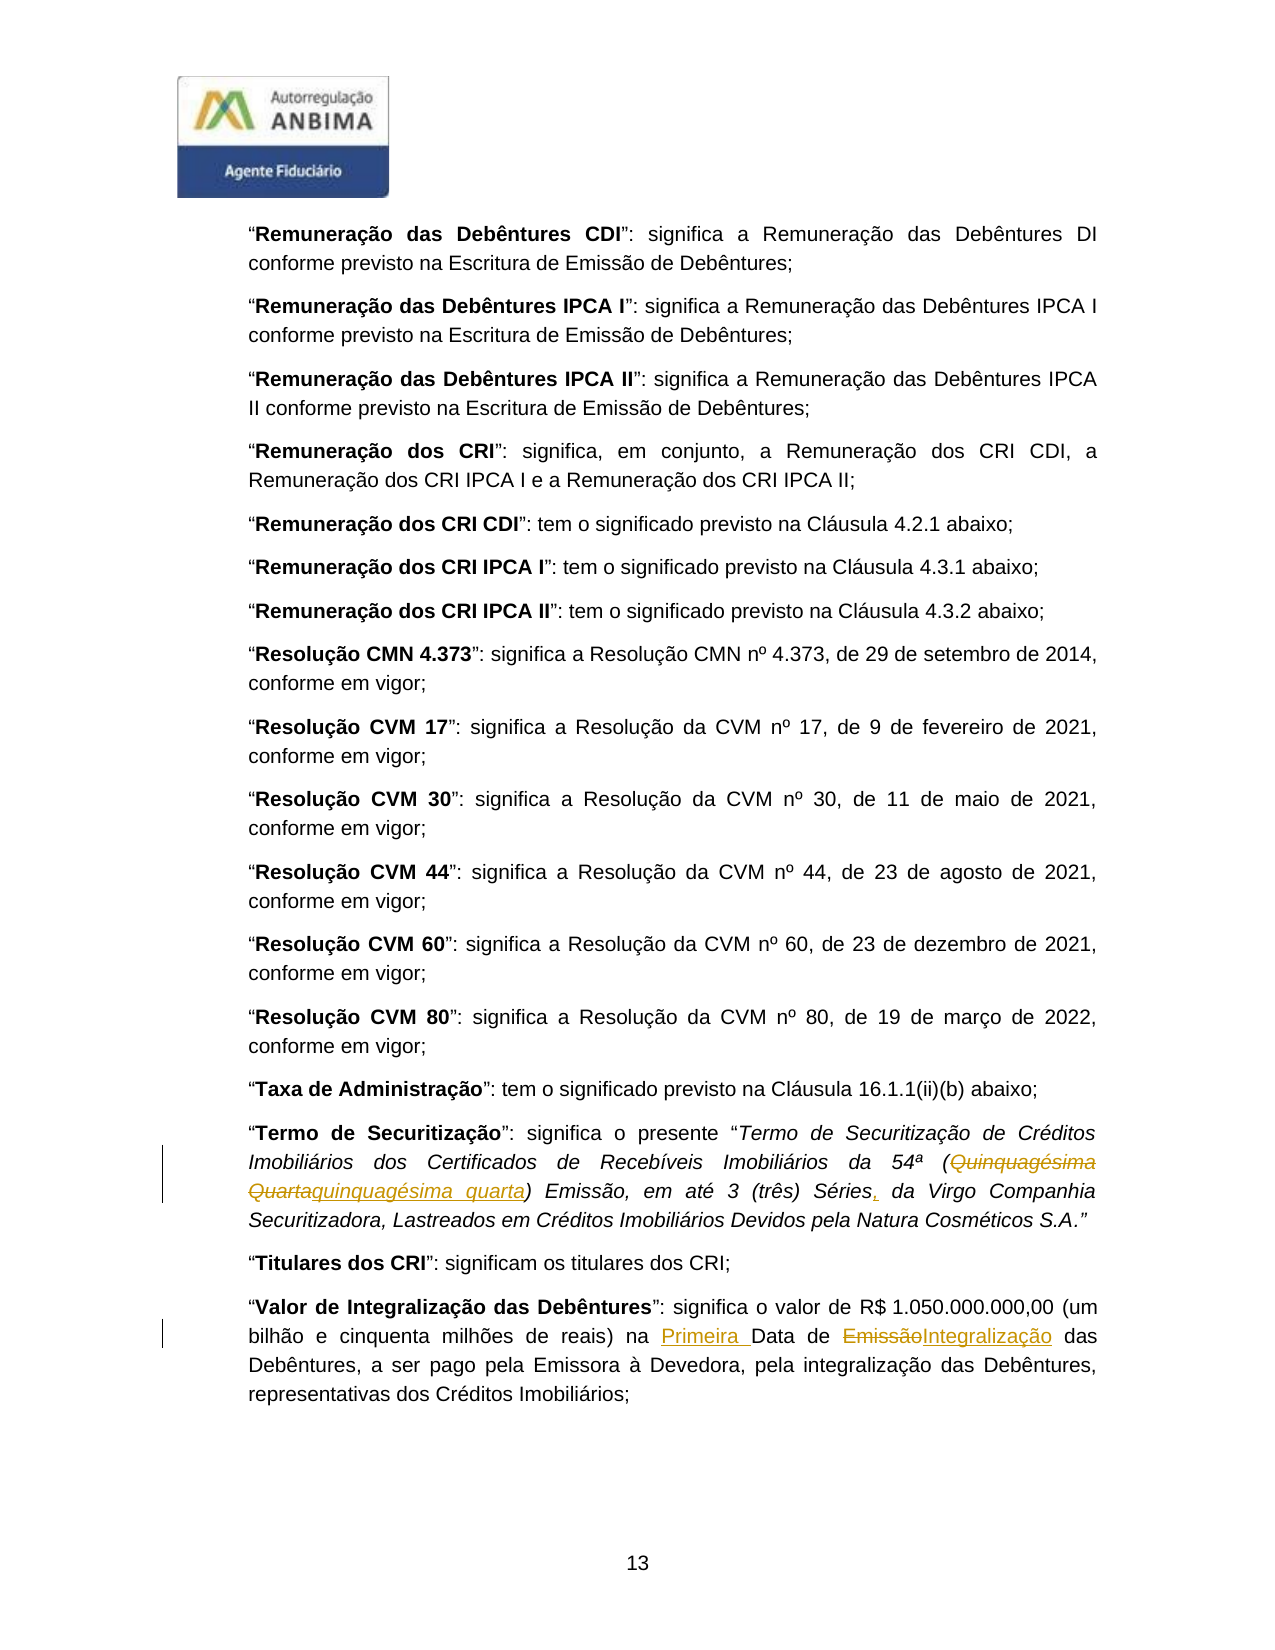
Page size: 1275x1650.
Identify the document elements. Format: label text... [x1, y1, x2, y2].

picture [177, 76, 390, 198]
text “Resolução CVM 80”: significa a Resolução da CVM nº 80, de 19 de março de 2022, conforme em vigor; [248, 1005, 1098, 1058]
text “Remuneração das Debêntures IPCA I”: significa a Remuneração das Debêntures IPCA I conforme previsto na Escritura de Emissão de Debêntures; [248, 294, 1098, 347]
text “Resolução CMN 4.373”: significa a Resolução CMN nº 4.373, de 29 de setembro de 2014, conforme em vigor; [248, 642, 1098, 695]
text “Resolução CVM 44”: significa a Resolução da CVM nº 44, de 23 de agosto de 2021, conforme em vigor; [248, 860, 1098, 913]
text “Resolução CVM 17”: significa a Resolução da CVM nº 17, de 9 de fevereiro de 2021, conforme em vigor; [248, 715, 1098, 768]
text “Remuneração dos CRI”: significa, em conjunto, a Remuneração dos CRI CDI, a Remuneração dos CRI IPCA I e a Remuneração dos CRI IPCA II; [248, 439, 1098, 492]
text “Termo de Securitização”: significa o presente “Termo de Securitização de Créditos Imobiliários dos Certificados de Recebíveis Imobiliários da 54ª () Emissão, em até 3 (três) Séries da Virgo Companhia Securitizadora, Lastreados em Créditos Imobiliários Devidos pela Natura Cosméticos S.A.” [248, 1121, 1098, 1232]
text “Remuneração dos CRI CDI”: tem o significado previsto na Cláusula 4.2.1 abaixo; [248, 512, 1098, 536]
text “Remuneração dos CRI IPCA II”: tem o significado previsto na Cláusula 4.3.2 abaixo; [248, 599, 1098, 623]
text “Remuneração dos CRI IPCA I”: tem o significado previsto na Cláusula 4.3.1 abaixo; [248, 555, 1098, 579]
text “Resolução CVM 60”: significa a Resolução da CVM nº 60, de 23 de dezembro de 2021, conforme em vigor; [248, 932, 1098, 985]
text “Valor de Integralização das Debêntures”: significa o valor de R$ 1.050.000.000,00 (um bilhão e cinquenta milhões de reais) na Data de das Debêntures, a ser pago pela Emissora à Devedora, pela integralização das Debêntures, representativas dos Créditos Imobiliários; [248, 1295, 1098, 1406]
text “Remuneração das Debêntures CDI”: significa a Remuneração das Debêntures DI conforme previsto na Escritura de Emissão de Debêntures; [248, 222, 1098, 274]
text “Titulares dos CRI”: significam os titulares dos CRI; [248, 1251, 1098, 1275]
text “Taxa de Administração”: tem o significado previsto na Cláusula 15.1(ii)(b) abaixo; [248, 1077, 1098, 1101]
text “Resolução CVM 30”: significa a Resolução da CVM nº 30, de 11 de maio de 2021, conforme em vigor; [248, 787, 1098, 840]
text “Remuneração das Debêntures IPCA II”: significa a Remuneração das Debêntures IPCA II conforme previsto na Escritura de Emissão de Debêntures; [248, 367, 1098, 419]
